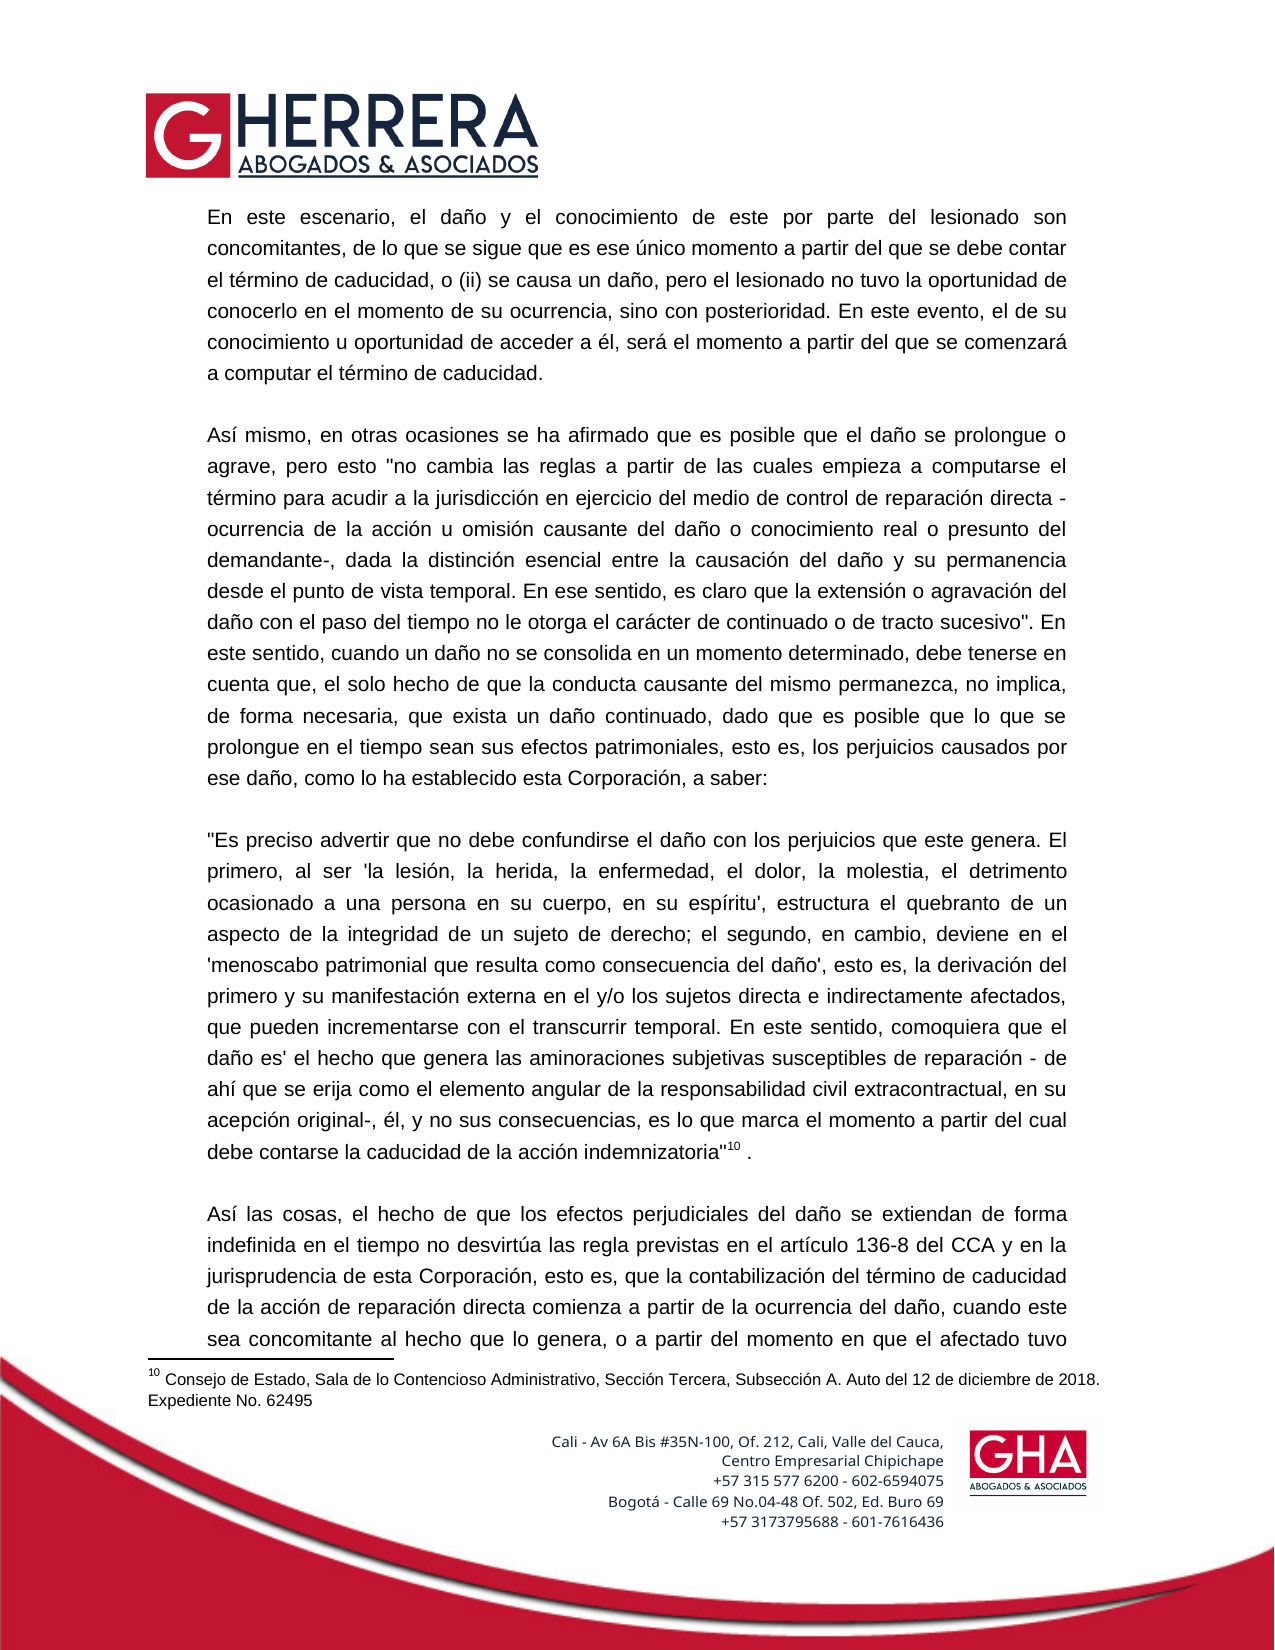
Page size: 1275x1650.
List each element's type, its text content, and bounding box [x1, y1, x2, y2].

picture [0, 1343, 1274, 1650]
text "Es preciso advertir que no debe confundirse el daño con los perjuicios que este genera. El primero, al ser 'la lesión, la herida, la enfermedad, el dolor, la molestia, el detrimento ocasionado a una persona en su cuerpo, en su espíritu', estructura el quebranto de un aspecto de la integridad de un sujeto de derecho; el segundo, en cambio, deviene en el 'menoscabo patrimonial que resulta como consecuencia del daño', esto es, la derivación del primero y su manifestación externa en el y/o los sujetos directa e indirectamente afectados, que pueden incrementarse con el transcurrir temporal. En este sentido, comoquiera que el daño es' el hecho que genera las aminoraciones subjetivas susceptibles de reparación - de ahí que se erija como el elemento angular de la responsabilidad civil extracontractual, en su acepción original-, él, y no sus consecuencias, es lo que marca el momento a partir del cual debe contarse la caducidad de la acción indemnizatoria" . [207, 828, 1068, 1163]
picture [125, 69, 558, 201]
text Así mismo, en otras ocasiones se ha afirmado que es posible que el daño se prolongue o agrave, pero esto "no cambia las reglas a partir de las cuales empieza a computarse el término para acudir a la jurisdicción en ejercicio del medio de control de reparación directa - ocurrencia de la acción u omisión causante del daño o conocimiento real o presunto del demandante-, dada la distinción esencial entre la causación del daño y su permanencia desde el punto de vista temporal. En ese sentido, es claro que la extensión o agravación del daño con el paso del tiempo no le otorga el carácter de continuado o de tracto sucesivo". En este sentido, cuando un daño no se consolida en un momento determinado, debe tenerse en cuenta que, el solo hecho de que la conducta causante del mismo permanezca, no implica, de forma necesaria, que exista un daño continuado, dado que es posible que lo que se prolongue en el tiempo sean sus efectos patrimoniales, esto es, los perjuicios causados por ese daño, como lo ha establecido esta Corporación, a saber: [207, 423, 1068, 790]
